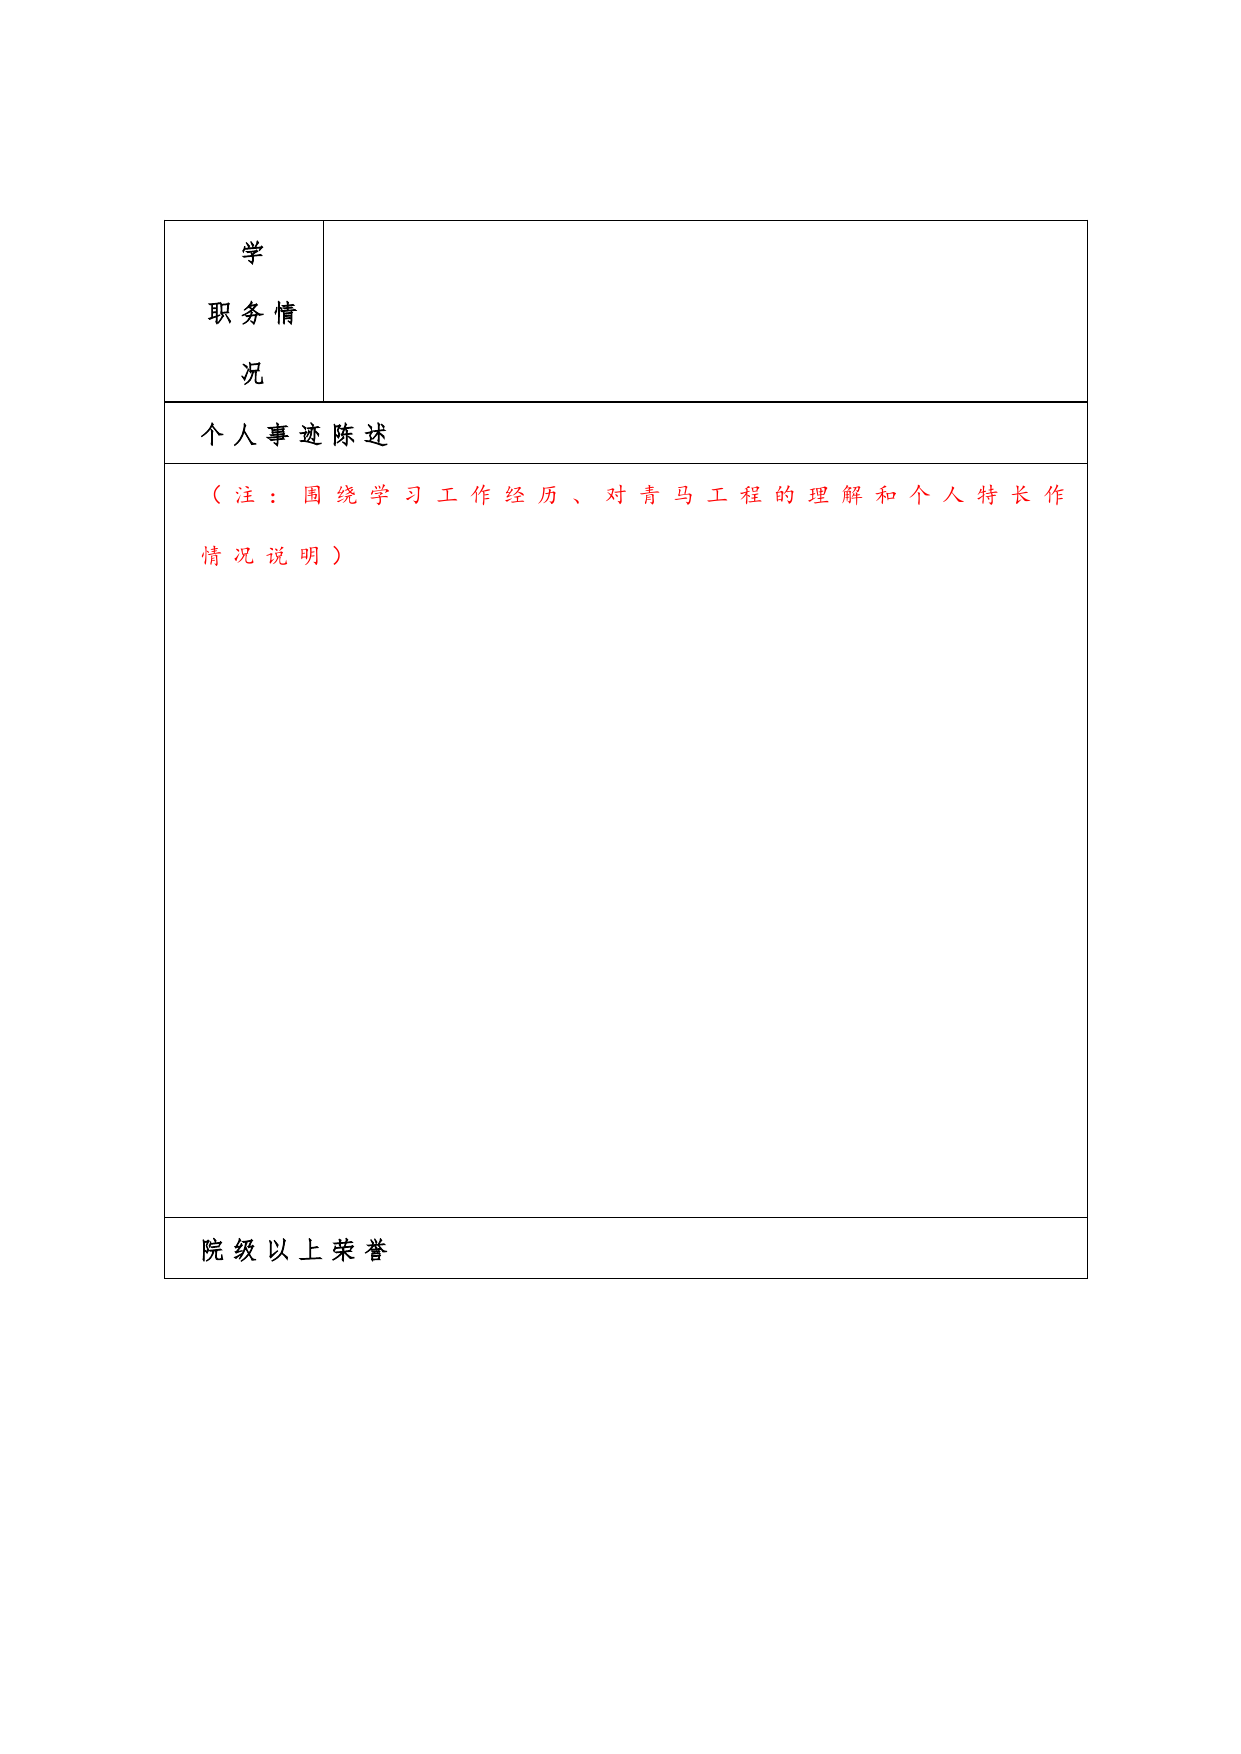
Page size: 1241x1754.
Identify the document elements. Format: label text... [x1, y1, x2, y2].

table_cell 院级以上荣誉 [165, 1218, 1087, 1278]
table_cell 担任团学 职务情况 [165, 221, 323, 401]
table_cell 个人事迹陈述 [165, 403, 1087, 463]
table_cell （注：围绕学习工作经历、对青马工程的理解和个人特长作情况说明） [165, 464, 1087, 1217]
table_cell [324, 221, 1087, 401]
